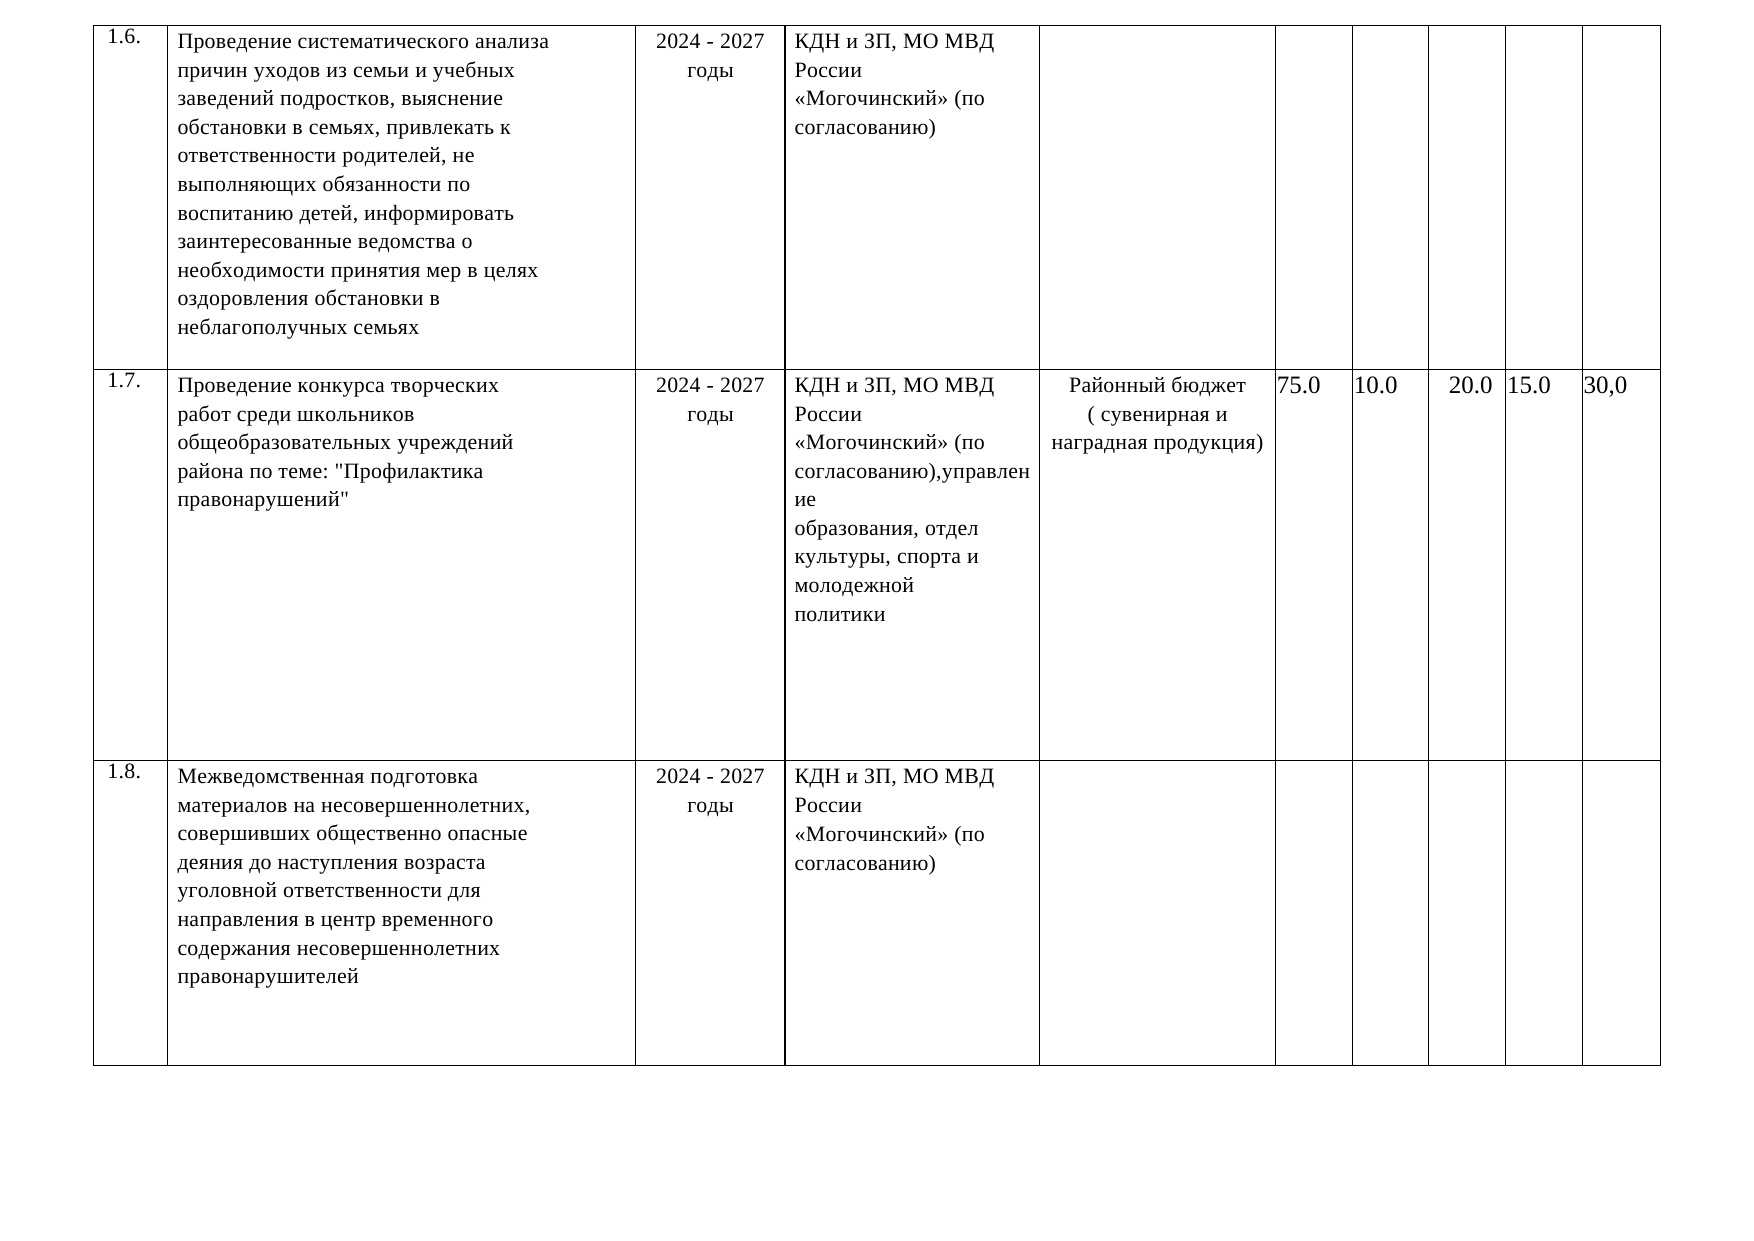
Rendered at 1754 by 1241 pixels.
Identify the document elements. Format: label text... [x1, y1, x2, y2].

table_header [1583, 26, 1660, 369]
table_cell 1.8. [94, 761, 167, 1065]
table_header 1.6. [94, 26, 167, 369]
table_cell 30,0 [1583, 370, 1660, 760]
table_cell 75.0 [1276, 370, 1352, 760]
table_header [1506, 26, 1582, 369]
table_header [1353, 26, 1428, 369]
table_cell 2024 - 2027 годы [636, 370, 784, 760]
table_cell 15.0 [1506, 370, 1582, 760]
table_header 2024 - 2027 годы [636, 26, 784, 369]
table_header [1276, 26, 1352, 369]
table_cell [1040, 761, 1275, 1065]
table_cell 2024 - 2027 годы [636, 761, 784, 1065]
table_cell [1429, 761, 1505, 1065]
table_cell [1276, 761, 1352, 1065]
table_cell 20.0 [1429, 370, 1505, 760]
table_cell [1353, 761, 1428, 1065]
table_cell КДН и ЗП, МО МВД России «Могочинский» (по согласованию) [786, 761, 1039, 1065]
table_cell [1506, 761, 1582, 1065]
table_cell 10.0 [1353, 370, 1428, 760]
table_cell [1583, 761, 1660, 1065]
table_header [1429, 26, 1505, 369]
table_cell Проведение конкурса творческих работ среди школьников общеобразовательных учреждений района по теме: "Профилактика правонарушений" [168, 370, 635, 760]
table_cell Районный бюджет ( сувенирная и наградная продукция) [1040, 370, 1275, 760]
table_header Проведение систематического анализа причин уходов из семьи и учебных заведений подростков, выяснение обстановки в семьях, привлекать к ответственности родителей, не выполняющих обязанности по воспитанию детей, информировать заинтересованные ведомства о необходимости принятия мер в целях оздоровления обстановки в неблагополучных семьях [168, 26, 635, 369]
table_cell 1.7. [94, 370, 167, 760]
table_header [1040, 26, 1275, 369]
table_cell Межведомственная подготовка материалов на несовершеннолетних, совершивших общественно опасные деяния до наступления возраста уголовной ответственности для направления в центр временного содержания несовершеннолетних правонарушителей [168, 761, 635, 1065]
table_header КДН и ЗП, МО МВД России «Могочинский» (по согласованию) [786, 26, 1039, 369]
table_cell КДН и ЗП, МО МВД России «Могочинский» (по согласованию),управление образования, отдел культуры, спорта и молодежной политики [786, 370, 1039, 760]
